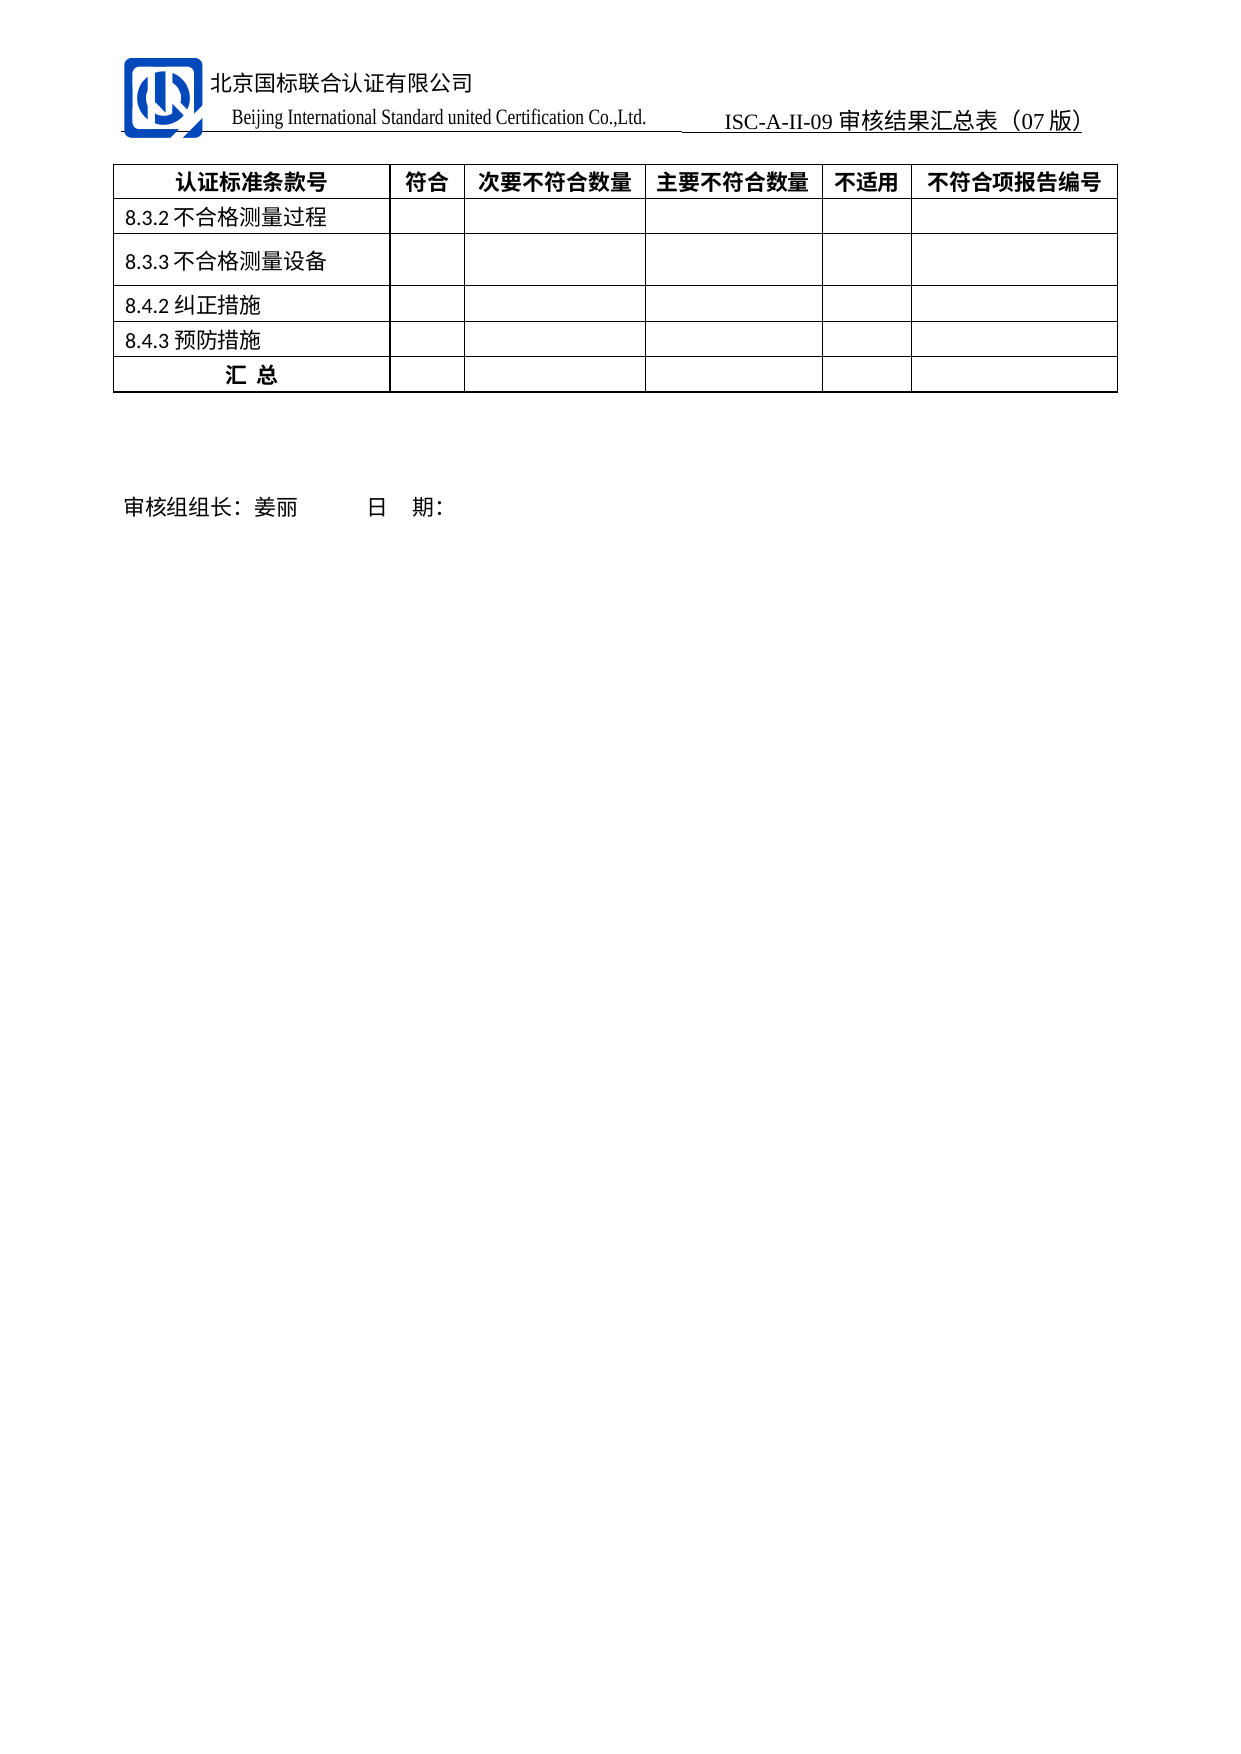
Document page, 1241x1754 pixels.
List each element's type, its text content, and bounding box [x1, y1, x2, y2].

table_cell [465, 199, 645, 233]
table_cell [465, 286, 645, 321]
table_cell [823, 286, 911, 321]
table_cell [823, 199, 911, 233]
table_cell [823, 322, 911, 356]
table_header 符合 [391, 165, 464, 197]
table_header 不符合项报告编号 [912, 165, 1117, 197]
table_cell [465, 322, 645, 356]
text 审核组组长：姜丽 日 期： [123, 490, 1108, 522]
table_cell [646, 286, 822, 321]
table_cell [391, 357, 464, 391]
table_header 不适用 [823, 165, 911, 197]
table_cell [823, 357, 911, 391]
table_cell [391, 322, 464, 356]
table_cell [646, 322, 822, 356]
table_cell [912, 322, 1117, 356]
table_header 主要不符合数量 [646, 165, 822, 197]
table_cell [391, 286, 464, 321]
table_cell [465, 357, 645, 391]
table_cell [912, 357, 1117, 391]
table_cell [646, 357, 822, 391]
table_cell [646, 234, 822, 285]
table_cell [391, 199, 464, 233]
table_cell 8.3.3不合格测量设备 [114, 234, 389, 285]
table_cell 8.4.3 预防措施 [114, 322, 389, 356]
table_header 次要不符合数量 [465, 165, 645, 197]
table_cell [823, 234, 911, 285]
table_cell [646, 199, 822, 233]
table_cell [912, 234, 1117, 285]
table_cell [912, 286, 1117, 321]
table_cell [391, 234, 464, 285]
table_cell 汇 总 [114, 357, 389, 391]
table_cell 8.4.2 纠正措施 [114, 286, 389, 321]
table_cell [465, 234, 645, 285]
table_cell 8.3.2不合格测量过程 [114, 199, 389, 233]
table_header 认证标准条款号 [114, 165, 389, 197]
picture [124, 58, 203, 138]
table_cell [912, 199, 1117, 233]
